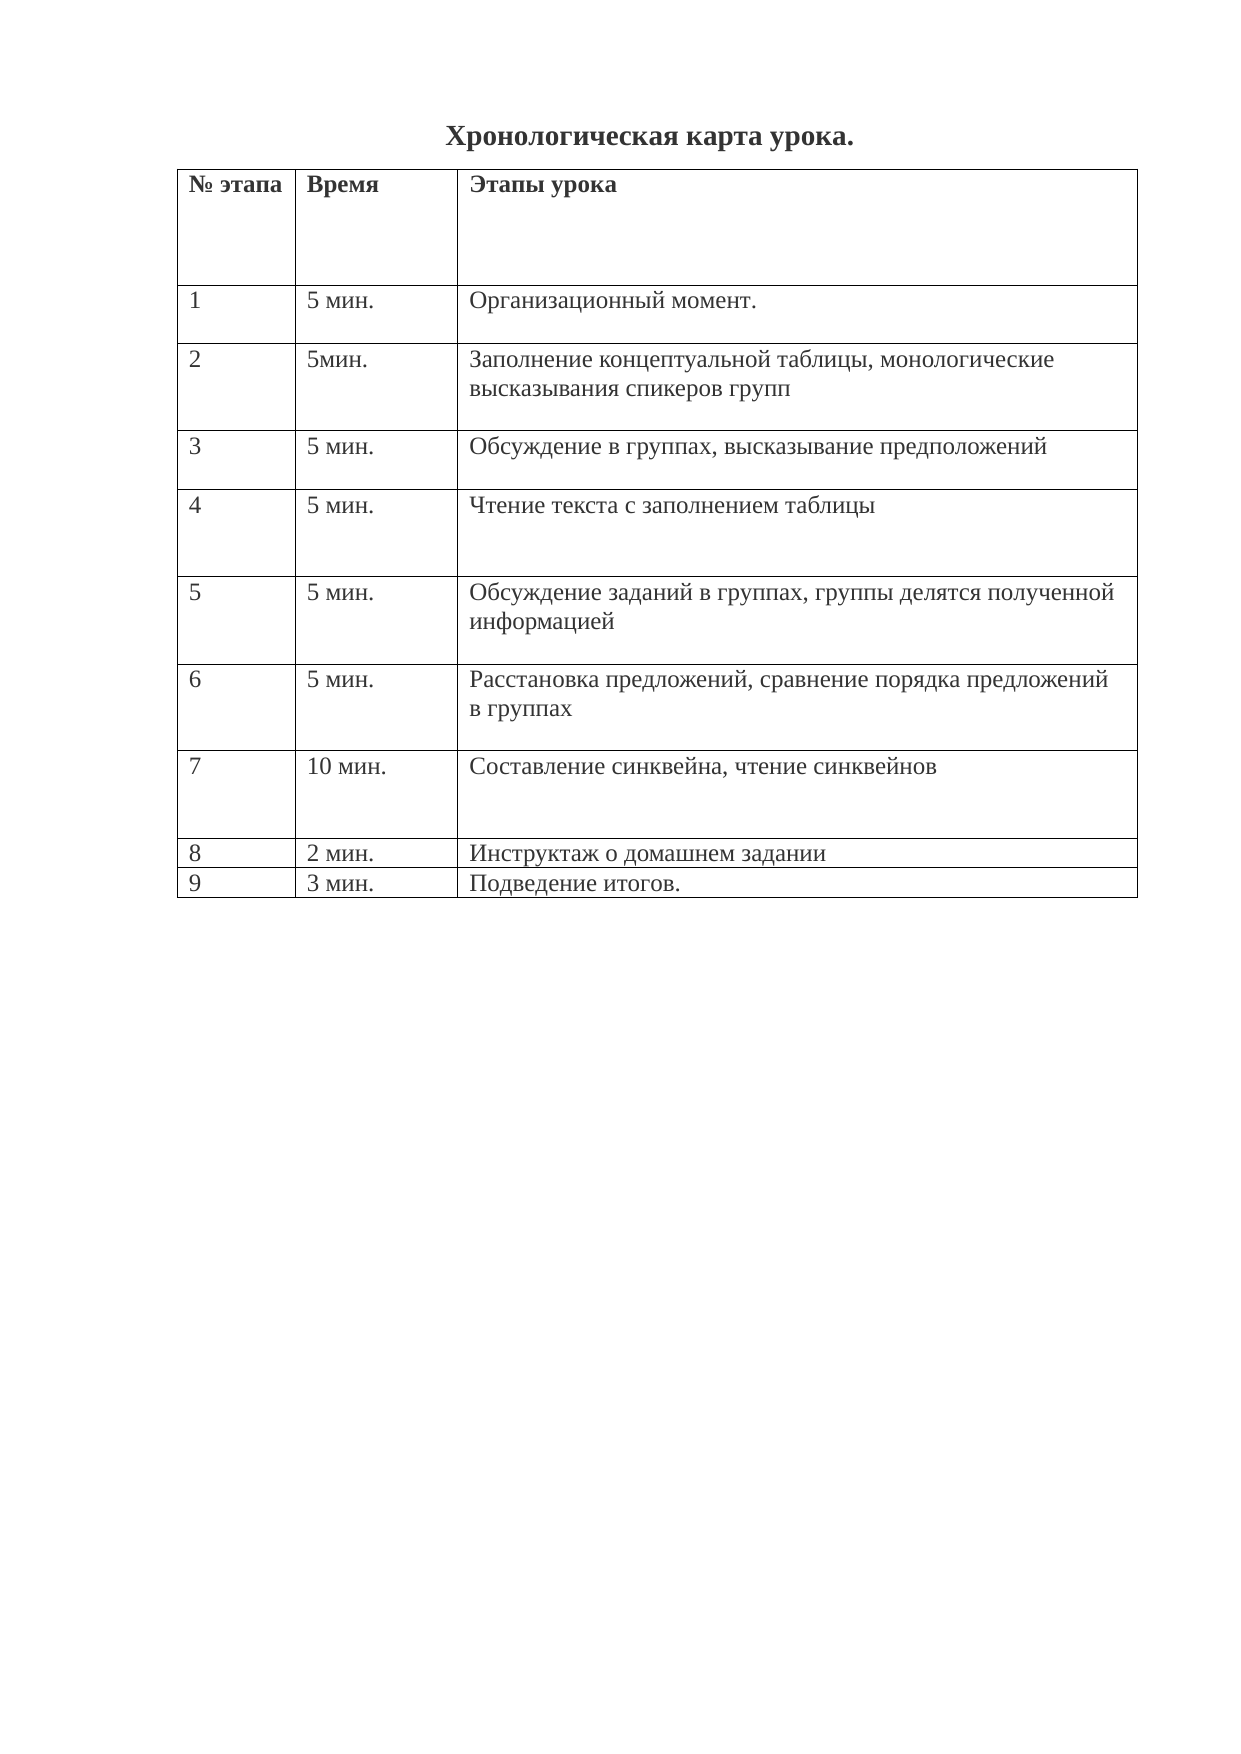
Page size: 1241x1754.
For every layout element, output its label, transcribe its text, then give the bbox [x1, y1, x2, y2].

table_cell 7 [178, 751, 295, 837]
table_cell Обсуждение в группах, высказывание предположений [458, 431, 1137, 489]
table_cell 5мин. [296, 344, 457, 430]
table_cell 4 [178, 490, 295, 576]
table_cell Чтение текста с заполнением таблицы [458, 490, 1137, 576]
table_header № этапа [178, 170, 295, 284]
table_cell 3 мин. [296, 868, 457, 897]
table_cell 10 мин. [296, 751, 457, 837]
table_cell Обсуждение заданий в группах, группы делятся полученной информацией [458, 577, 1137, 663]
table_cell 5 мин. [296, 577, 457, 663]
table_header Этапы урока [458, 170, 1137, 284]
table_cell Расстановка предложений, сравнение порядка предложений в группах [458, 665, 1137, 750]
table_cell 2 [178, 344, 295, 430]
table_cell 5 [178, 577, 295, 663]
table_cell 8 [178, 839, 295, 867]
table_cell Составление синквейна, чтение синквейнов [458, 751, 1137, 837]
table_cell 6 [178, 665, 295, 750]
table_cell Подведение итогов. [458, 868, 1137, 897]
table_cell 5 мин. [296, 665, 457, 750]
table_cell 9 [178, 868, 295, 897]
table_cell Заполнение концептуальной таблицы, монологические высказывания спикеров групп [458, 344, 1137, 430]
table_cell 5 мин. [296, 490, 457, 576]
table_cell 5 мин. [296, 286, 457, 343]
table_cell Организационный момент. [458, 286, 1137, 343]
table_cell 1 [178, 286, 295, 343]
text Хронологическая карта урока. [177, 118, 1122, 152]
table_cell 2 мин. [296, 839, 457, 867]
table_cell 5 мин. [296, 431, 457, 489]
table_header Время [296, 170, 457, 284]
table_cell 3 [178, 431, 295, 489]
table_cell Инструктаж о домашнем задании [458, 839, 1137, 867]
